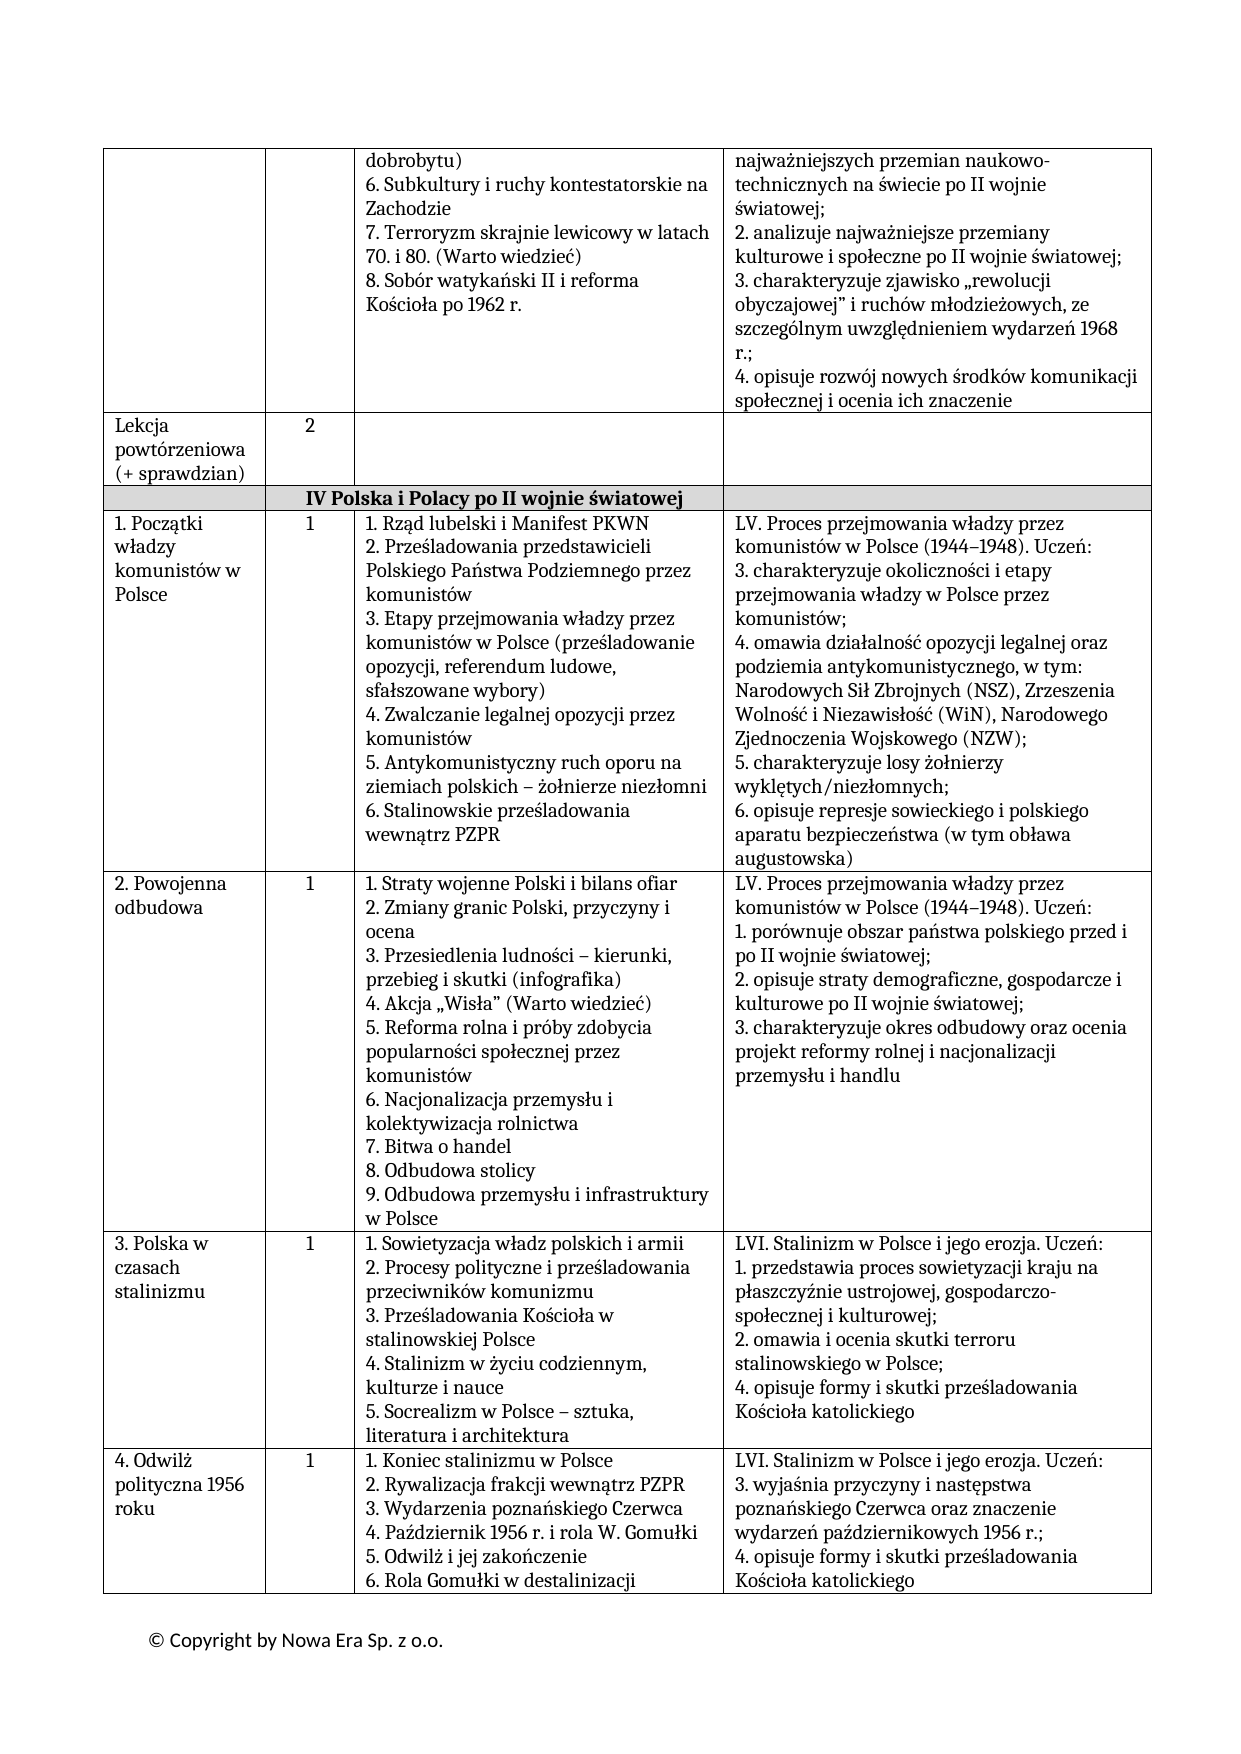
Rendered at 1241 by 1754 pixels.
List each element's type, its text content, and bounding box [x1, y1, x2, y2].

table_cell 3. Polska w czasach stalinizmu [104, 1232, 265, 1448]
table_cell IV Polska i Polacy po II wojnie światowej [266, 486, 723, 510]
table_cell 1 [266, 149, 354, 412]
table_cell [355, 149, 723, 412]
table_cell LVI. Stalinizm w Polsce i jego erozja. Uczeń: 3. wyjaśnia przyczyny i następstwa poznańskiego Czerwca oraz znaczenie wydarzeń październikowych 1956 r.; 4. opisuje formy i skutki prześladowania Kościoła katolickiego [724, 1449, 1151, 1592]
table_cell 1. Początki władzy komunistów w Polsce [104, 511, 265, 871]
table_cell Lekcja powtórzeniowa (+ sprawdzian) [104, 413, 265, 485]
table_cell 1 [266, 511, 354, 871]
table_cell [724, 149, 1151, 412]
table_cell 4. Odwilż polityczna 1956 roku [104, 1449, 265, 1592]
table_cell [104, 149, 265, 412]
table_cell 2 [266, 413, 354, 485]
table_cell 1. Straty wojenne Polski i bilans ofiar 2. Zmiany granic Polski, przyczyny i ocena 3. Przesiedlenia ludności – kierunki, przebieg i skutki (infografika) 4. Akcja „Wisła” (Warto wiedzieć) 5. Reforma rolna i próby zdobycia popularności społecznej przez komunistów 6. Nacjonalizacja przemysłu i kolektywizacja rolnictwa 7. Bitwa o handel 8. Odbudowa stolicy 9. Odbudowa przemysłu i infrastruktury w Polsce [355, 872, 723, 1231]
table_cell LV. Proces przejmowania władzy przez komunistów w Polsce (1944–1948). Uczeń: 3. charakteryzuje okoliczności i etapy przejmowania władzy w Polsce przez komunistów; 4. omawia działalność opozycji legalnej oraz podziemia antykomunistycznego, w tym: Narodowych Sił Zbrojnych (NSZ), Zrzeszenia Wolność i Niezawisłość (WiN), Narodowego Zjednoczenia Wojskowego (NZW); 5. charakteryzuje losy żołnierzy wyklętych/niezłomnych; 6. opisuje represje sowieckiego i polskiego aparatu bezpieczeństwa (w tym obława augustowska) [724, 511, 1151, 871]
table_cell LVI. Stalinizm w Polsce i jego erozja. Uczeń: 1. przedstawia proces sowietyzacji kraju na płaszczyźnie ustrojowej, gospodarczo-społecznej i kulturowej; 2. omawia i ocenia skutki terroru stalinowskiego w Polsce; 4. opisuje formy i skutki prześladowania Kościoła katolickiego [724, 1232, 1151, 1448]
table_cell 1 [266, 1449, 354, 1592]
table_cell 1 [266, 872, 354, 1231]
table_cell [724, 486, 1151, 510]
table_cell 1. Koniec stalinizmu w Polsce 2. Rywalizacja frakcji wewnątrz PZPR 3. Wydarzenia poznańskiego Czerwca 4. Październik 1956 r. i rola W. Gomułki 5. Odwilż i jej zakończenie 6. Rola Gomułki w destalinizacji [355, 1449, 723, 1592]
table_cell 1. Rząd lubelski i Manifest PKWN 2. Prześladowania przedstawicieli Polskiego Państwa Podziemnego przez komunistów 3. Etapy przejmowania władzy przez komunistów w Polsce (prześladowanie opozycji, referendum ludowe, sfałszowane wybory) 4. Zwalczanie legalnej opozycji przez komunistów 5. Antykomunistyczny ruch oporu na ziemiach polskich – żołnierze niezłomni 6. Stalinowskie prześladowania wewnątrz PZPR [355, 511, 723, 871]
table_cell [724, 413, 1151, 485]
table_cell [355, 413, 723, 485]
table_cell [104, 486, 265, 510]
table_cell 1. Sowietyzacja władz polskich i armii 2. Procesy polityczne i prześladowania przeciwników komunizmu 3. Prześladowania Kościoła w stalinowskiej Polsce 4. Stalinizm w życiu codziennym, kulturze i nauce 5. Socrealizm w Polsce – sztuka, literatura i architektura [355, 1232, 723, 1448]
table_cell 1 [266, 1232, 354, 1448]
table_cell 2. Powojenna odbudowa [104, 872, 265, 1231]
table_cell LV. Proces przejmowania władzy przez komunistów w Polsce (1944–1948). Uczeń: 1. porównuje obszar państwa polskiego przed i po II wojnie światowej; 2. opisuje straty demograficzne, gospodarcze i kulturowe po II wojnie światowej; 3. charakteryzuje okres odbudowy oraz ocenia projekt reformy rolnej i nacjonalizacji przemysłu i handlu [724, 872, 1151, 1231]
